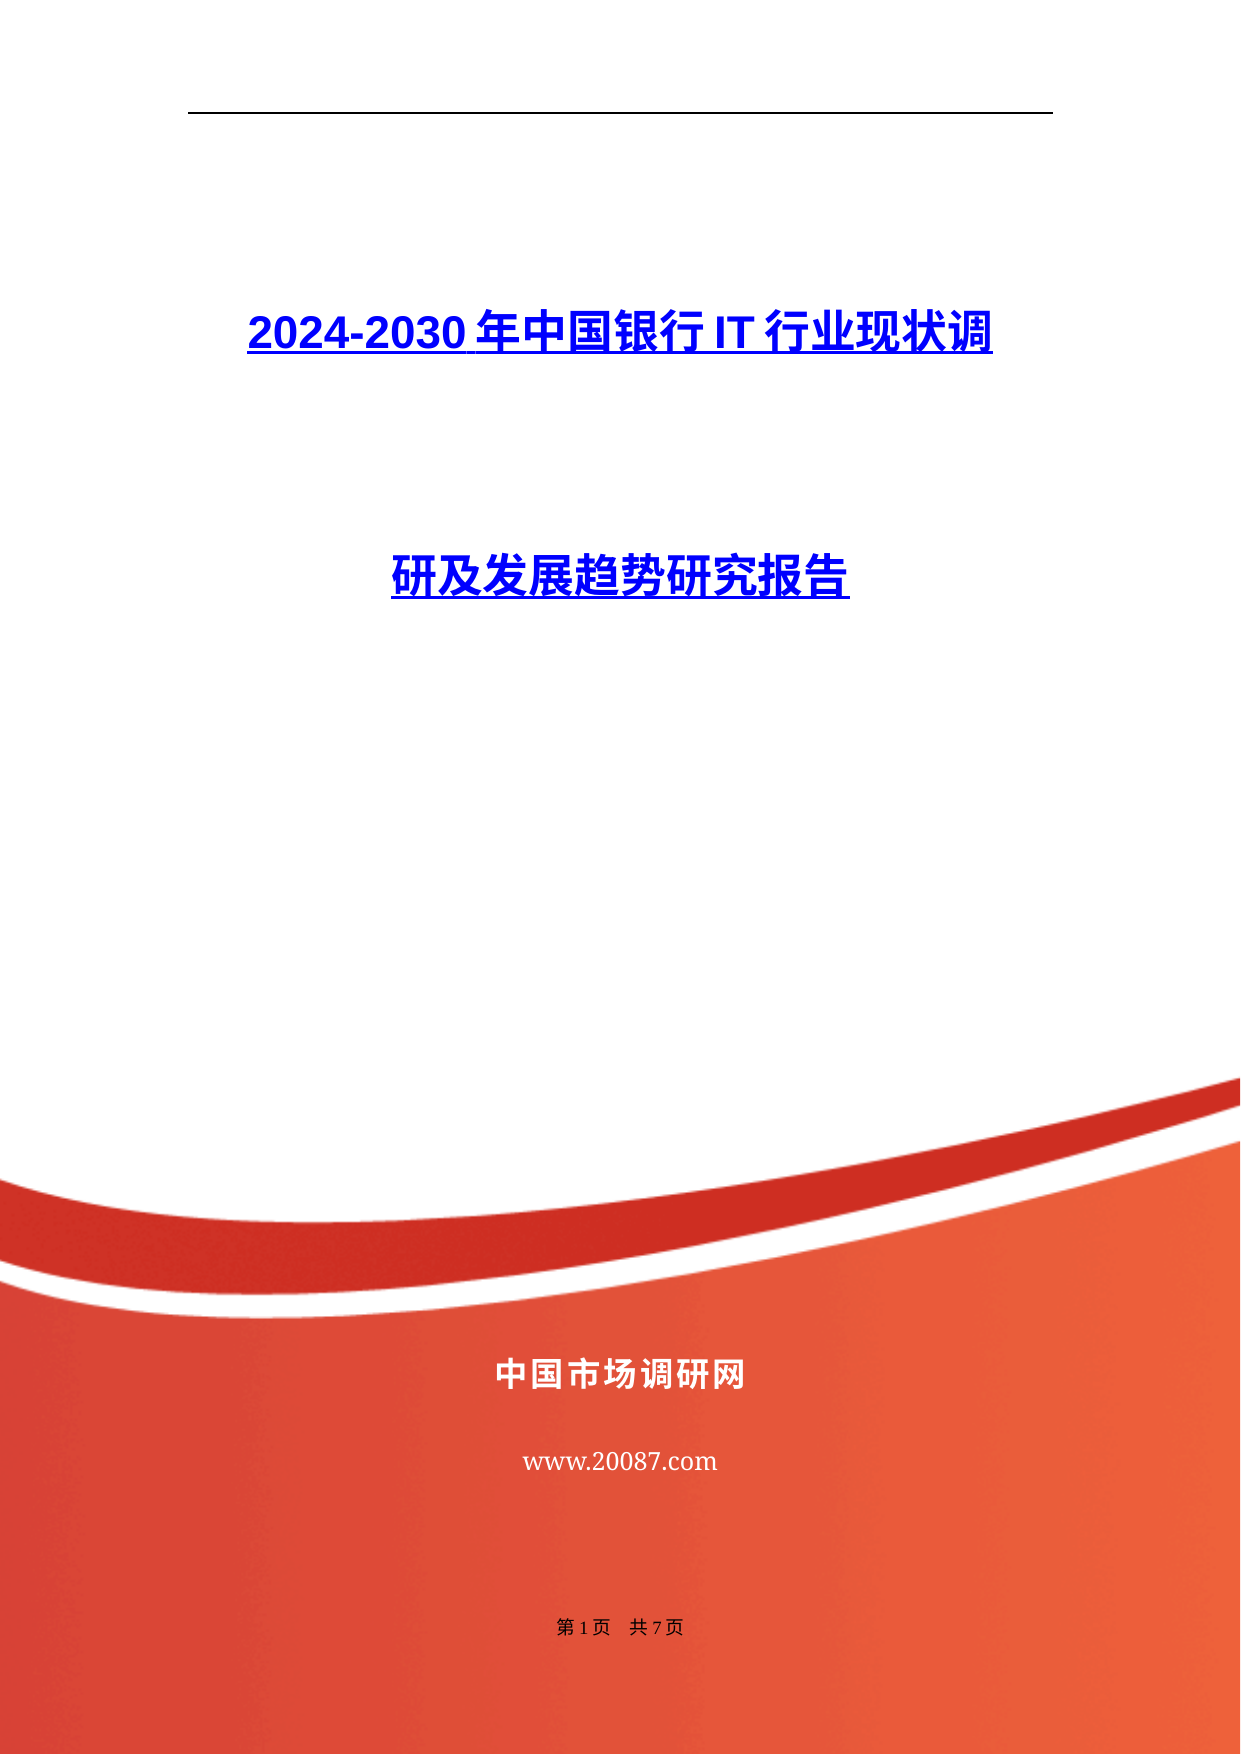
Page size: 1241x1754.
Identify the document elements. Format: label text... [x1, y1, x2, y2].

picture [0, 1006, 1241, 1754]
text www.20087.com [187, 1428, 1053, 1493]
table_header 2024-2030年中国银行IT行业现状调研及发展趋势研究报告 [188, 207, 1053, 773]
subtitle 中国市场调研网 [187, 1339, 1053, 1404]
